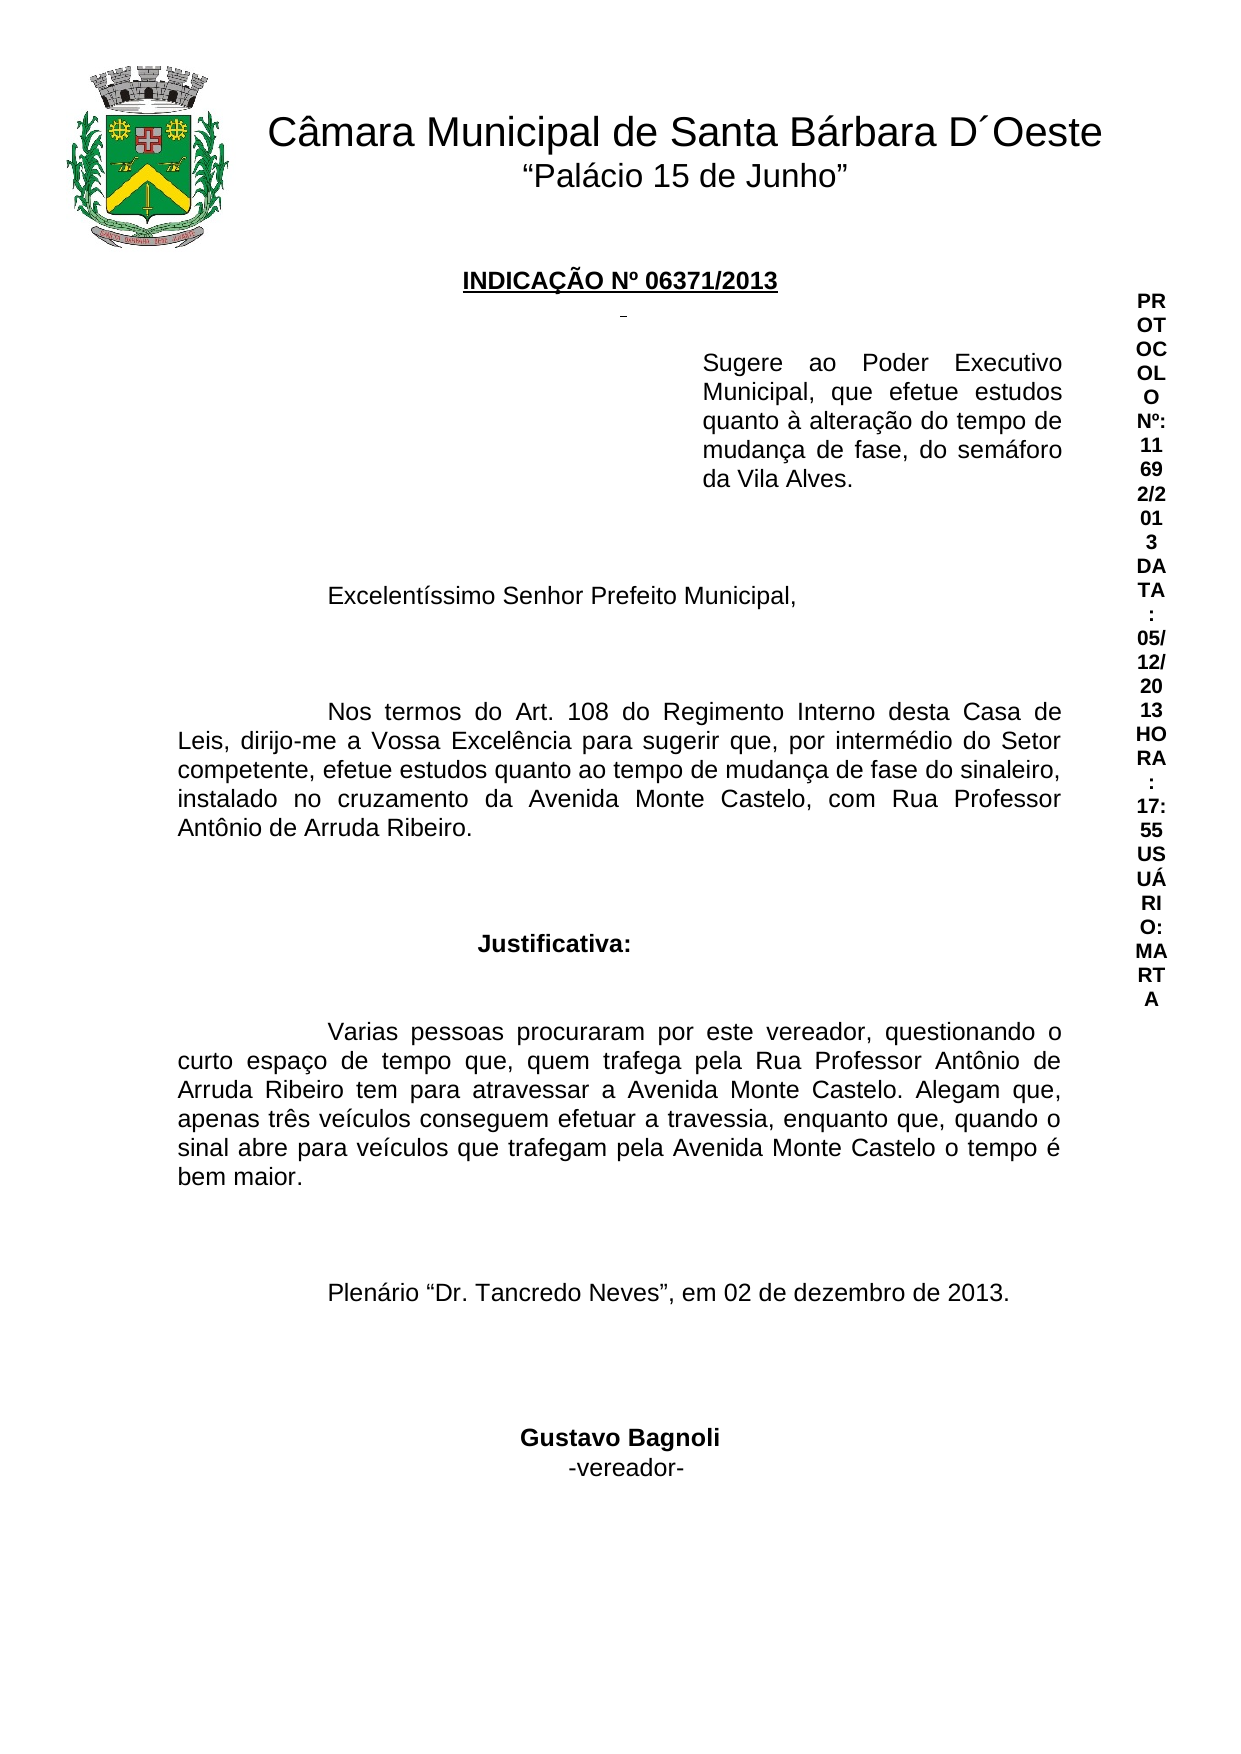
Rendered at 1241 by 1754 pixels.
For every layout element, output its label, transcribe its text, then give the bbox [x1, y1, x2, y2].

text Sugere ao Poder Executivo Municipal, que efetue estudos quanto à alteração do tempo de mudança de fase, do semáforo da Vila Alves. [702, 348, 1063, 493]
text Justificativa: [327, 929, 1063, 958]
text Gustavo Bagnoli [177, 1423, 1063, 1452]
text Excelentíssimo Senhor Prefeito Municipal, [177, 581, 1063, 609]
text -vereador- [177, 1452, 1063, 1481]
text Nos termos do Art. 108 do Regimento Interno desta Casa de Leis, dirijo-me a Vossa Excelência para sugerir que, por intermédio do Setor competente, efetue estudos quanto ao tempo de mudança de fase do sinaleiro, instalado no cruzamento da Avenida Monte Castelo, com Rua Professor Antônio de Arruda Ribeiro. [177, 697, 1063, 842]
title INDICAÇÃO Nº 06371/2013 [177, 266, 1063, 295]
picture [66, 66, 236, 255]
text Varias pessoas procuraram por este vereador, questionando o curto espaço de tempo que, quem trafega pela Rua Professor Antônio de Arruda Ribeiro tem para atravessar a Avenida Monte Castelo. Alegam que, apenas três veículos conseguem efetuar a travessia, enquanto que, quando o sinal abre para veículos que trafegam pela Avenida Monte Castelo o tempo é bem maior. [177, 1016, 1063, 1191]
text Plenário “Dr. Tancredo Neves”, em 02 de dezembro de 2013. [177, 1278, 1063, 1307]
